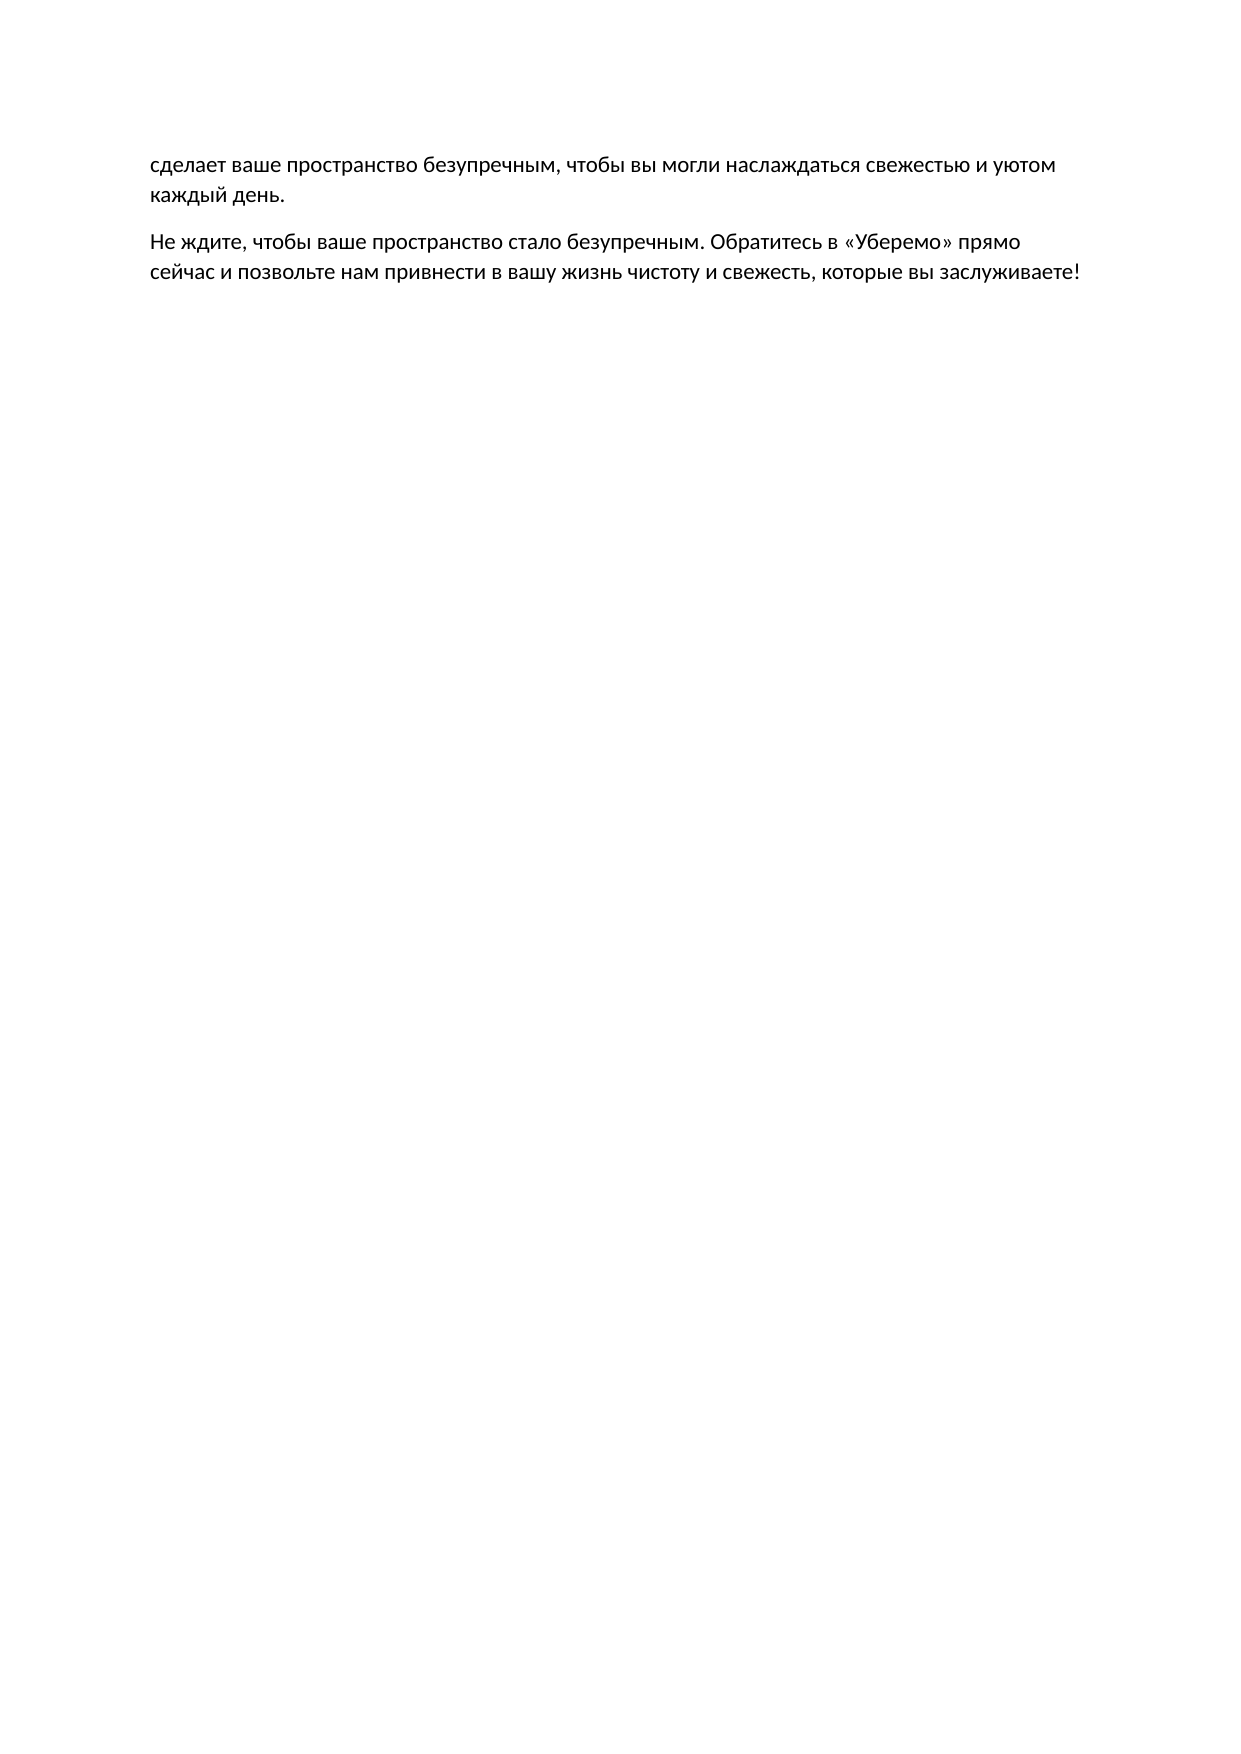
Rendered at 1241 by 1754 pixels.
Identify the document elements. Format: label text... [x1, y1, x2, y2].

text Не ждите, чтобы ваше пространство стало безупречным. Обратитесь в «Уберемо» прямо сейчас и позвольте нам привнести в вашу жизнь чистоту и свежесть, которые вы заслуживаете! [150, 227, 1090, 285]
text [150, 150, 1090, 208]
